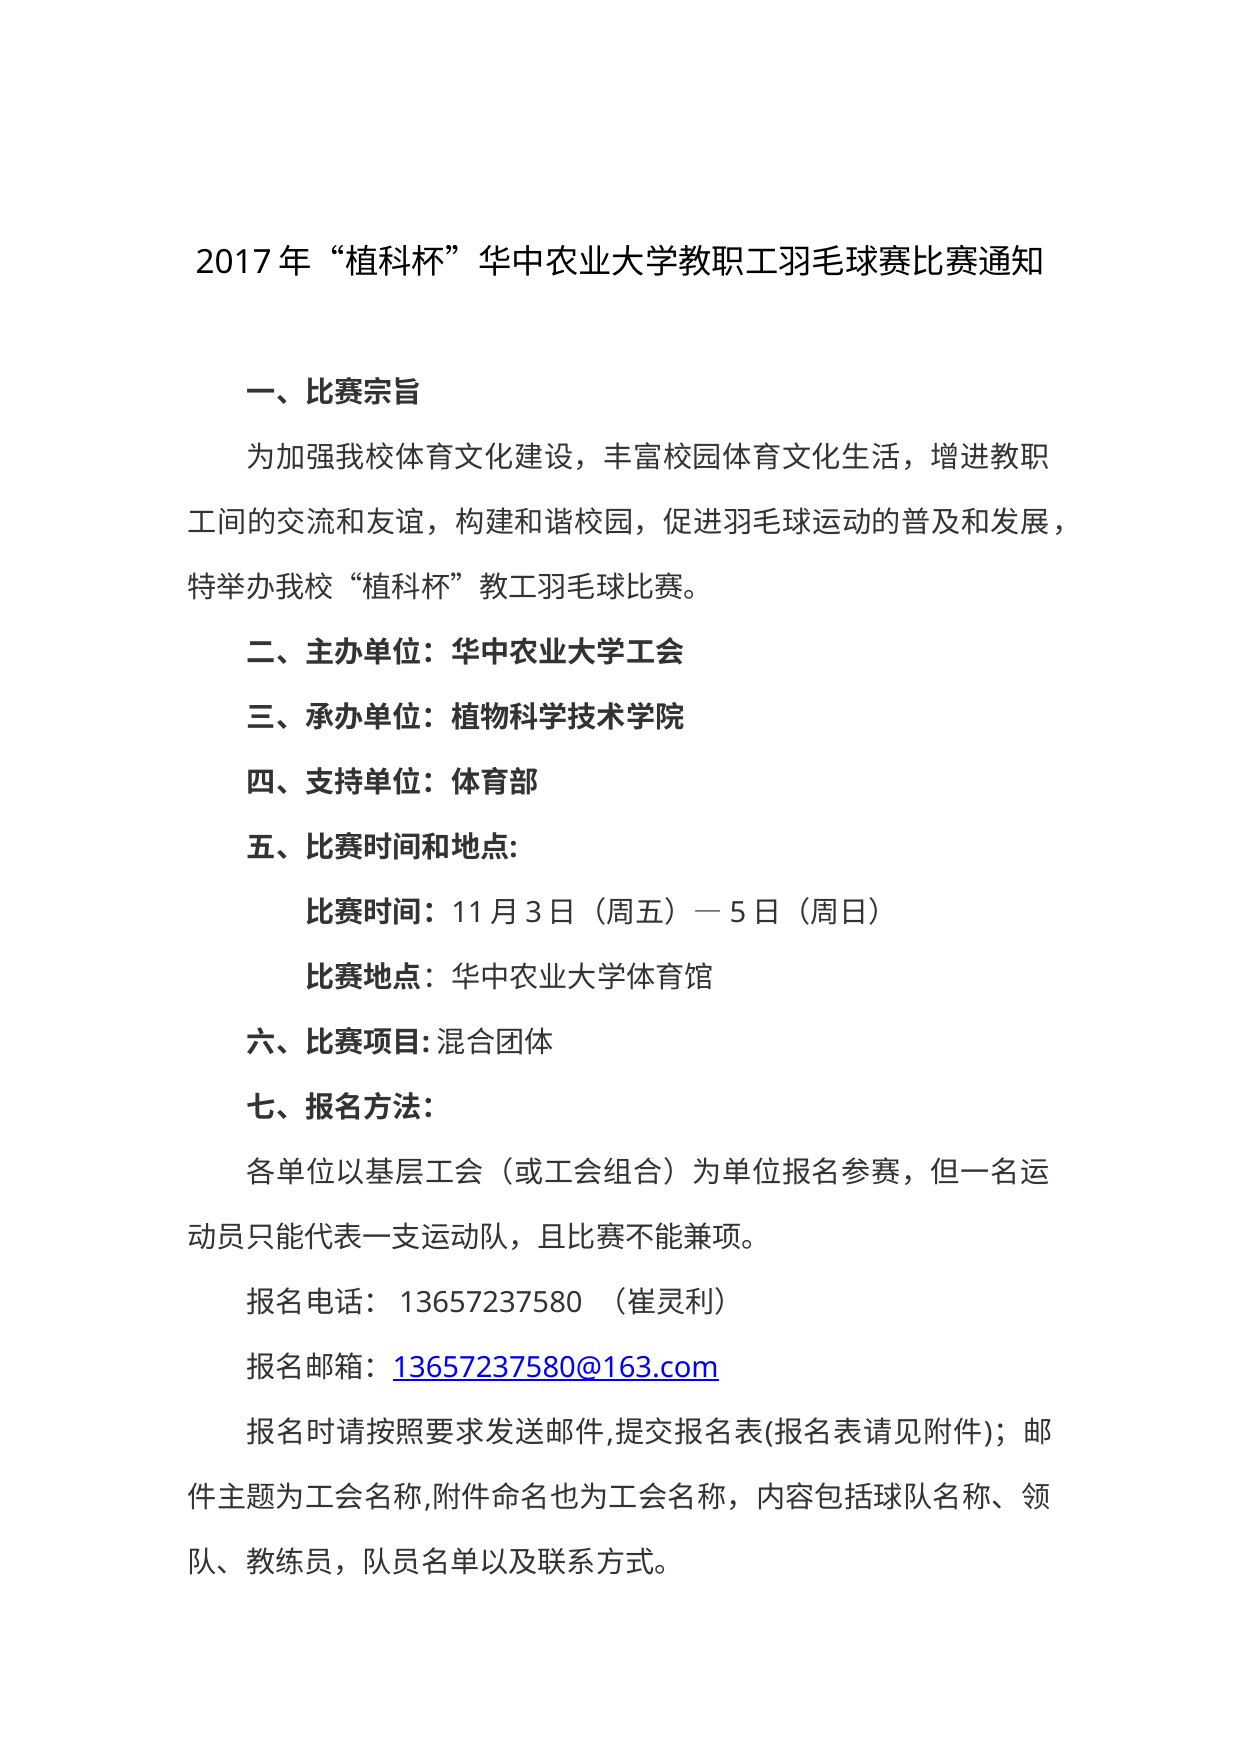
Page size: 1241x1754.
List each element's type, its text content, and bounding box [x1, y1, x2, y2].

text 各单位以基层工会（或工会组合）为单位报名参赛，但一名运动员只能代表一支运动队，且比赛不能兼项。 [187, 1137, 1053, 1267]
text 2017年“植科杯”华中农业大学教职工羽毛球赛比赛通知 [187, 227, 1053, 292]
text 三、承办单位：植物科学技术学院 [187, 682, 1053, 747]
text 报名电话： 13657237580 （崔灵利） [187, 1267, 1053, 1332]
text 为加强我校体育文化建设，丰富校园体育文化生活，增进教职工间的交流和友谊，构建和谐校园，促进羽毛球运动的普及和发展，特举办我校“植科杯”教工羽毛球比赛。 [187, 422, 1053, 617]
text 一、比赛宗旨 [187, 357, 1053, 422]
text 二、主办单位：华中农业大学工会 [187, 617, 1053, 682]
text 比赛地点：华中农业大学体育馆 [187, 942, 1053, 1007]
text 报名邮箱：13657237580@163.com [187, 1332, 1053, 1397]
text 比赛时间：11月3日（周五）— 5日（周日） [187, 877, 1053, 942]
text 七、报名方法： [187, 1072, 1053, 1137]
text 五、比赛时间和地点: [187, 812, 1053, 877]
text 六、比赛项目: 混合团体 [187, 1007, 1053, 1072]
text 四、支持单位：体育部 [187, 747, 1053, 812]
text 报名时请按照要求发送邮件,提交报名表(报名表请见附件)；邮件主题为工会名称,附件命名也为工会名称，内容包括球队名称、领队、教练员，队员名单以及联系方式。 [187, 1397, 1053, 1592]
